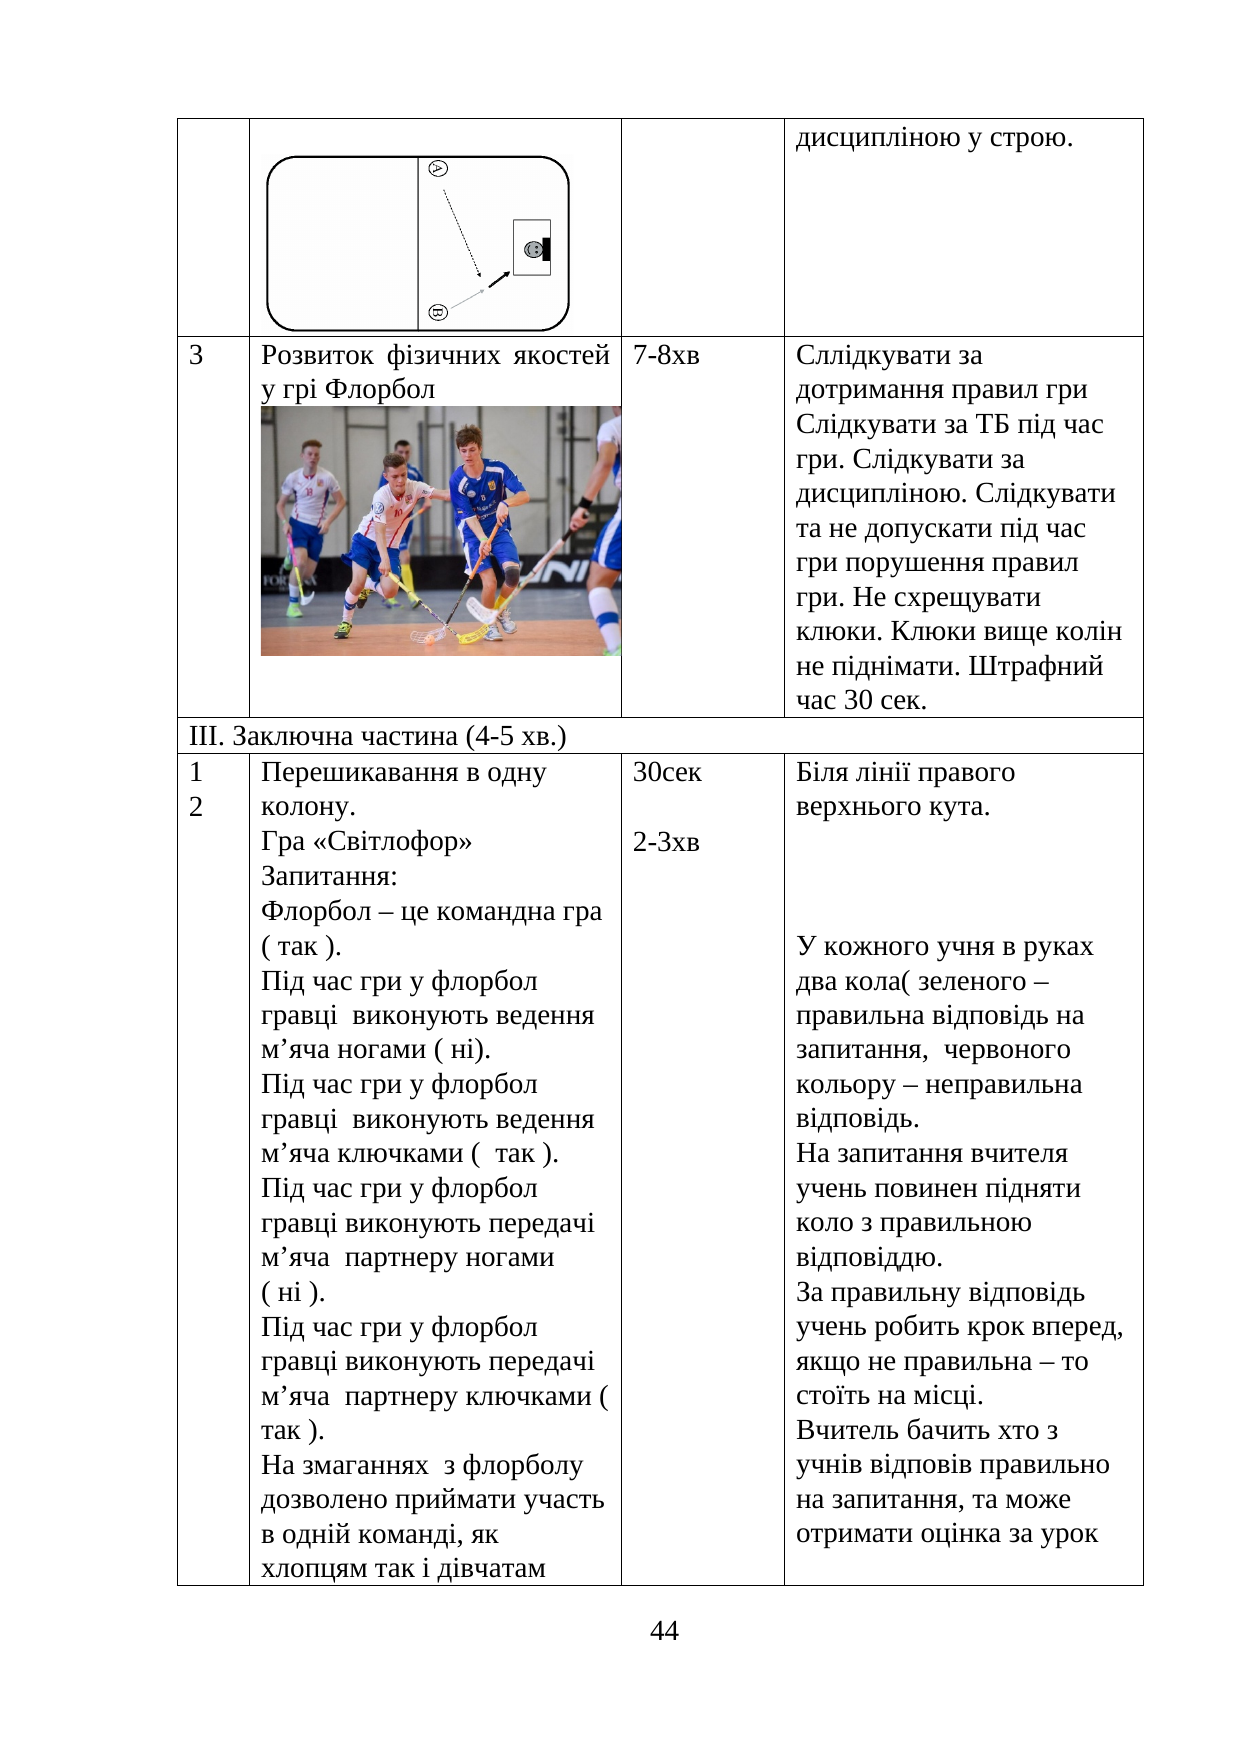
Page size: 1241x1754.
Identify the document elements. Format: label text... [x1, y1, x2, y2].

table_cell [178, 119, 249, 336]
table_cell ІІІ. Заключна частина (4-5 хв.) [178, 718, 1143, 753]
picture [260, 406, 622, 656]
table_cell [250, 754, 621, 1585]
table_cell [785, 754, 1143, 1585]
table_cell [250, 119, 621, 336]
table_cell 7-8хв [622, 337, 784, 717]
table_cell 1 2 [178, 754, 249, 1585]
table_cell 30сек 2-3хв [622, 754, 784, 1585]
table_cell Розвиток фізичних якостей у грі Флорбол [250, 337, 621, 717]
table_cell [785, 119, 1143, 336]
table_cell [622, 119, 784, 336]
table_cell 3 [178, 337, 249, 717]
table_cell Сллідкувати за дотримання правил гри Слідкувати за ТБ під час гри. Слідкувати за дисципліною. Слідкувати та не допускати під час гри порушення правил гри. Не схрещувати клюки. Клюки вище колін не піднімати. Штрафний час 30 сек. [785, 337, 1143, 717]
